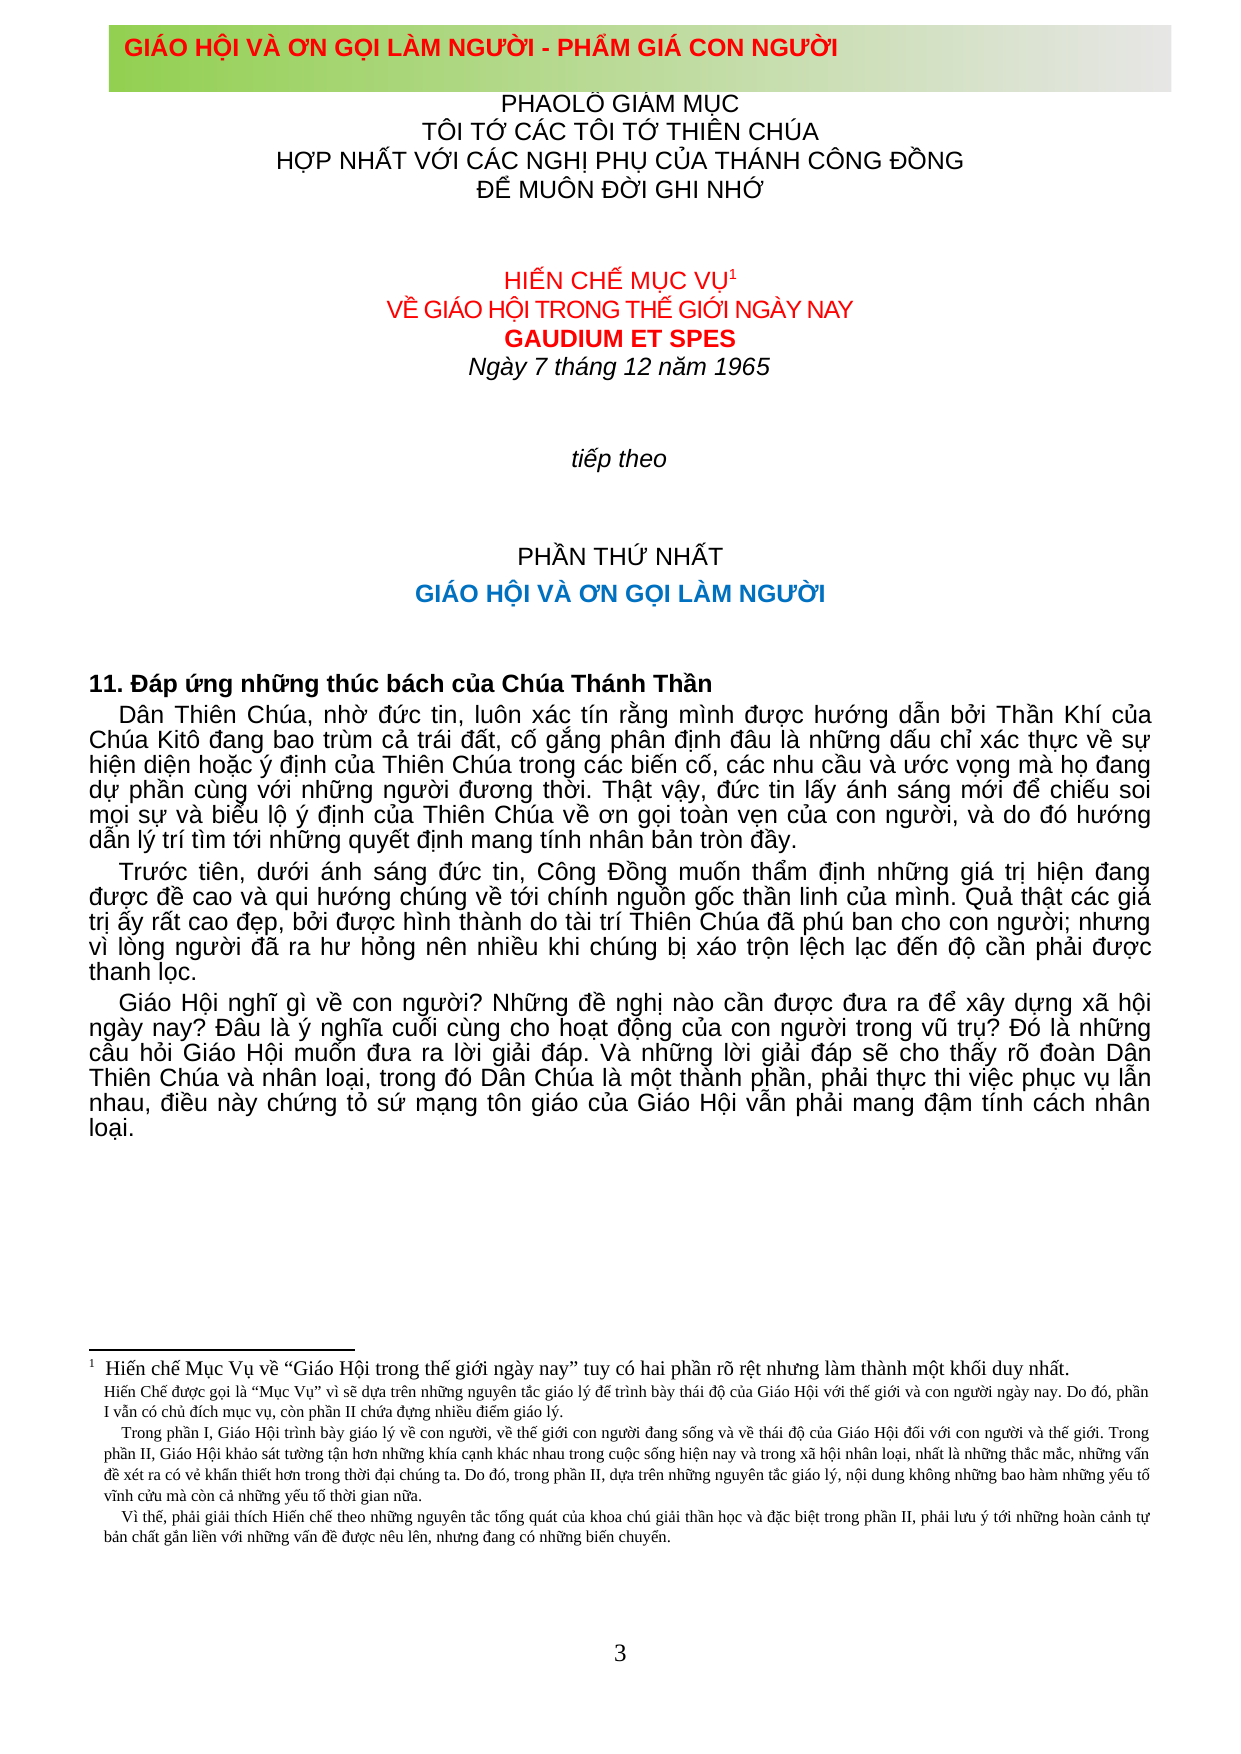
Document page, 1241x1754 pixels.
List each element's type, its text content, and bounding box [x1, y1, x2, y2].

text Dân Thiên Chúa, nhờ đức tin, luôn xác tín rằng mình được hướng dẫn bởi Thần Khí của Chúa Kitô đang bao trùm cả trái đất, cố gắng phân định đâu là những dấu chỉ xác thực về sự hiện diện hoặc ý định của Thiên Chúa trong các biến cố, các nhu cầu và ước vọng mà họ đang dự phần cùng với những người đương thời. Thật vậy, đức tin lấy ánh sáng mới để chiếu soi mọi sự và biểu lộ ý định của Thiên Chúa về ơn gọi toàn vẹn của con người, và do đó hướng dẫn lý trí tìm tới những quyết định mang tính nhân bản tròn đầy. [89, 704, 1152, 854]
text Giáo Hội nghĩ gì về con người? Những đề nghị nào cần được đưa ra để xây dựng xã hội ngày nay? Đâu là ý nghĩa cuối cùng cho hoạt động của con người trong vũ trụ? Đó là những câu hỏi Giáo Hội muốn đưa ra lời giải đáp. Và những lời giải đáp sẽ cho thấy rõ đoàn Dân Thiên Chúa và nhân loại, trong đó Dân Chúa là một thành phần, phải thực thi việc phục vụ lẫn nhau, điều này chứng tỏ sứ mạng tôn giáo của Giáo Hội vẫn phải mang đậm tính cách nhân loại. [89, 991, 1152, 1141]
text PHAOLÔ GIÁM MỤC TÔI TỚ CÁC TÔI TỚ THIÊN CHÚA HỢP NHẤT VỚI CÁC NGHỊ PHỤ CỦA THÁNH CÔNG ĐỒNG ĐỂ MUÔN ĐỜI GHI NHỚ [89, 89, 1152, 204]
text tiếp theo [89, 444, 1152, 472]
text PHẦN THỨ NHẤT GIÁO HỘI VÀ ƠN GỌI LÀM NGƯỜI [89, 535, 1152, 610]
text Trước tiên, dưới ánh sáng đức tin, Công Đồng muốn thẩm định những giá trị hiện đang được đề cao và qui hướng chúng về tới chính nguồn gốc thần linh của mình. Quả thật các giá trị ấy rất cao đẹp, bởi được hình thành do tài trí Thiên Chúa đã phú ban cho con người; nhưng vì lòng người đã ra hư hỏng nên nhiều khi chúng bị xáo trộn lệch lạc đến độ cần phải được thanh lọc. [89, 860, 1152, 985]
text 11. Đáp ứng những thúc bách của Chúa Thánh Thần [89, 672, 1152, 697]
text HIẾN CHẾ MỤC VỤ VỀ GIÁO HỘI TRONG THẾ GIỚI NGÀY NAY GAUDIUM ET SPES Ngày 7 tháng 12 năm 1965 [89, 266, 1152, 381]
